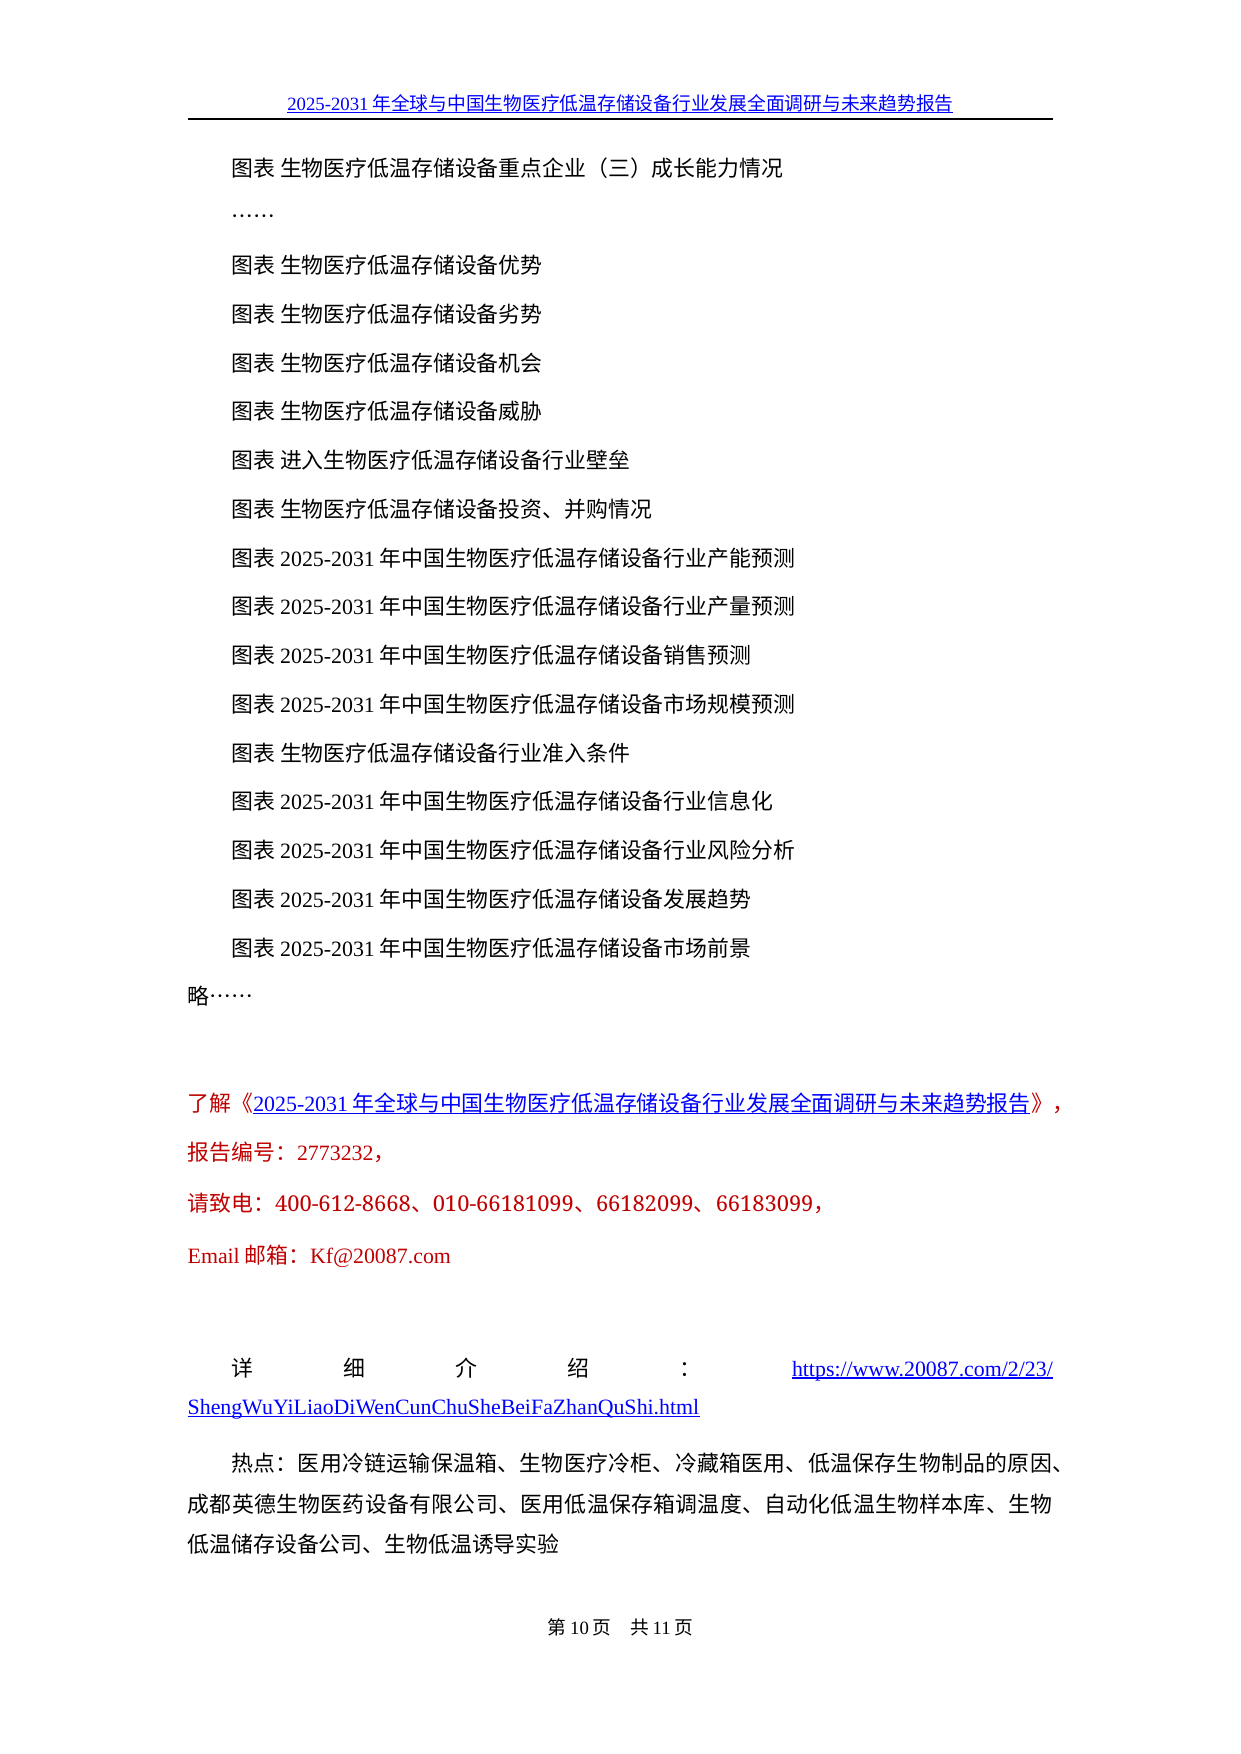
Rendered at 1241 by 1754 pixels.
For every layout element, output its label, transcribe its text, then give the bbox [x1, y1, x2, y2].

text 请致电：400-612-8668、010-66181099、66182099、66183099， [187, 1186, 1053, 1218]
text 详细介绍：https://www.20087.com/2/23/ShengWuYiLiaoDiWenCunChuSheBeiFaZhanQuShi.html [187, 1350, 1053, 1423]
text 了解《2025-2031年全球与中国生物医疗低温存储设备行业发展全面调研与未来趋势报告》，报告编号：2773232， [187, 1085, 1053, 1167]
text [187, 150, 1053, 1011]
text Email邮箱：Kf@20087.com [187, 1237, 1053, 1270]
text 热点：医用冷链运输保温箱、生物医疗冷柜、冷藏箱医用、低温保存生物制品的原因、成都英德生物医药设备有限公司、医用低温保存箱调温度、自动化低温生物样本库、生物低温储存设备公司、生物低温诱导实验 [187, 1446, 1053, 1559]
